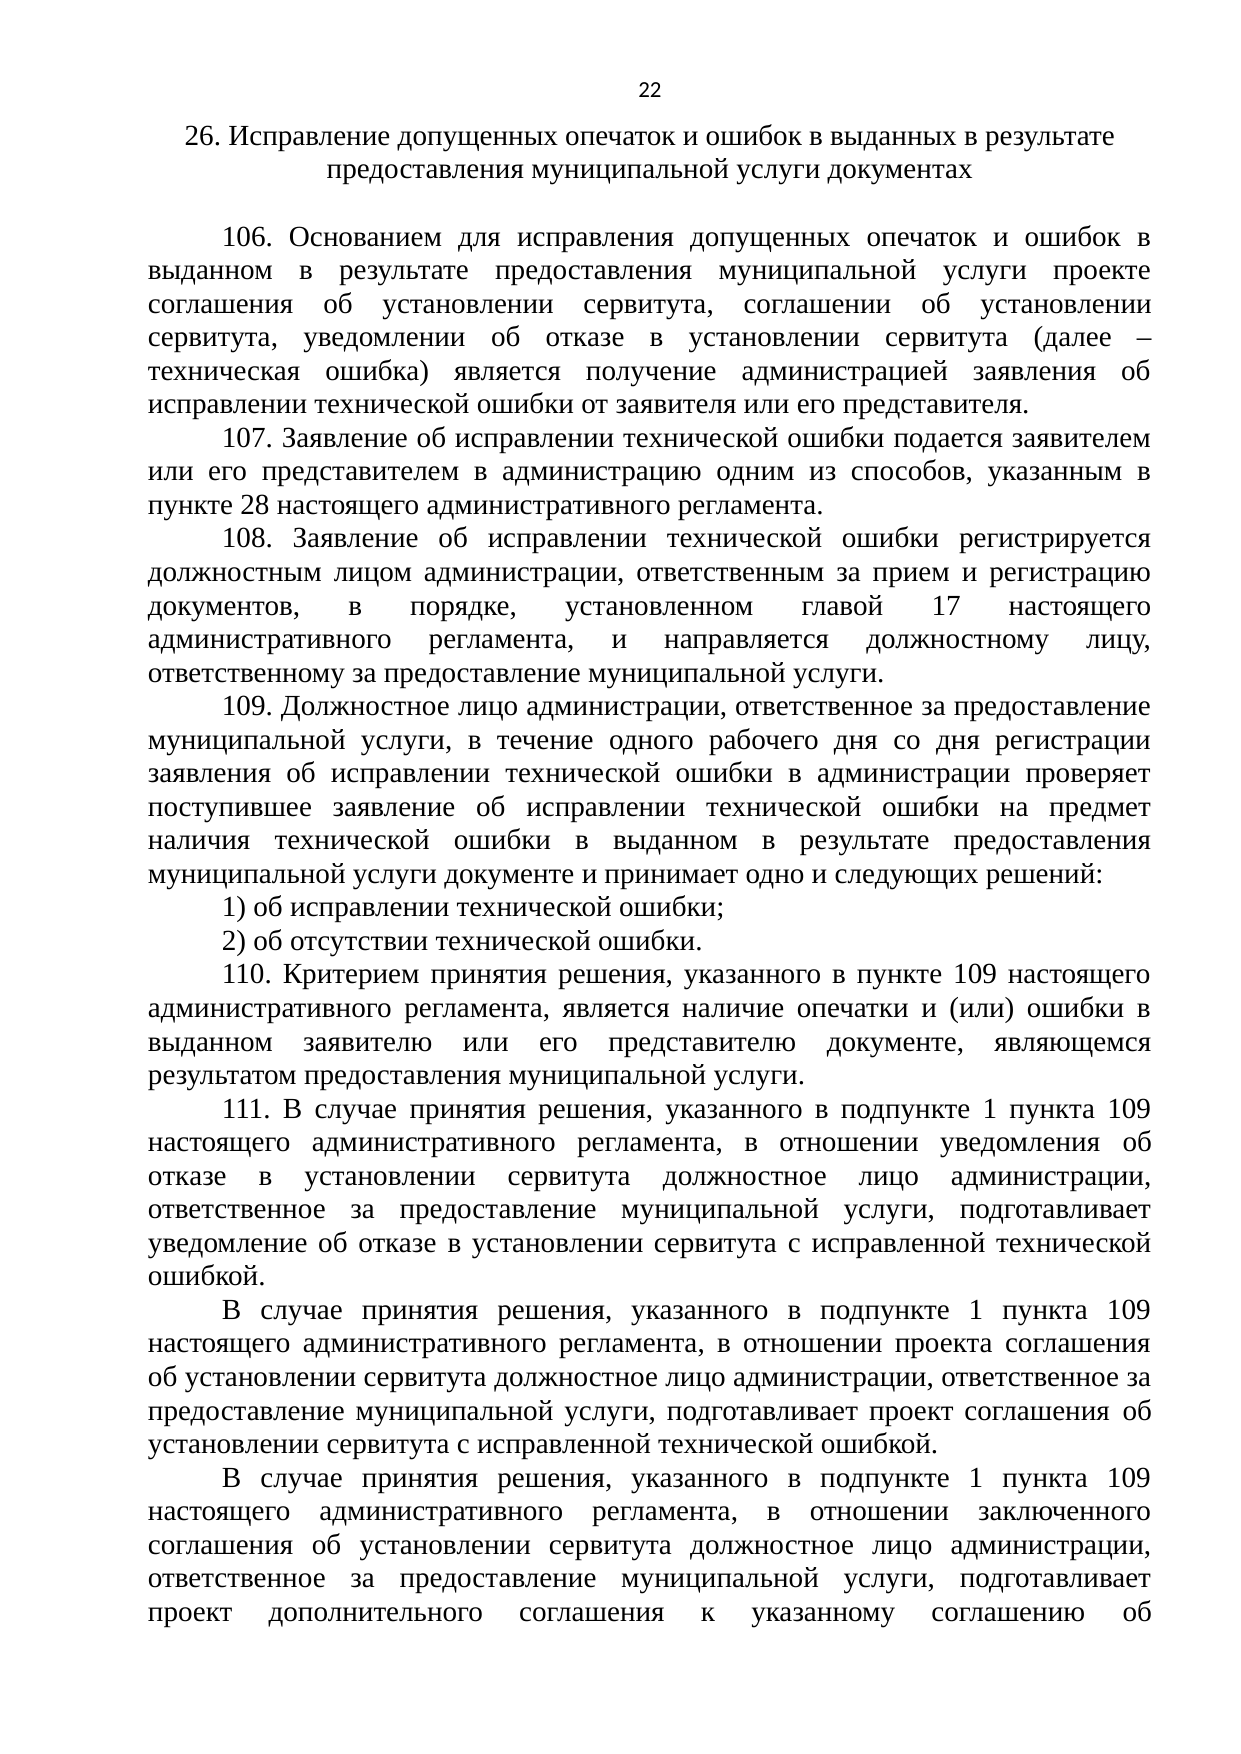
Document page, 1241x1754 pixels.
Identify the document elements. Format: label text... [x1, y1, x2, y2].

text 111. В случае принятия решения, указанного в подпункте 1 пункта 109 настоящего административного регламента, в отношении уведомления об отказе в установлении сервитута должностное лицо администрации, ответственное за предоставление муниципальной услуги, подготавливает уведомление об отказе в установлении сервитута с исправленной технической ошибкой. [148, 1091, 1152, 1292]
text 106. Основанием для исправления допущенных опечаток и ошибок в выданном в результате предоставления муниципальной услуги проекте соглашения об установлении сервитута, соглашении об установлении сервитута, уведомлении об отказе в установлении сервитута (далее – техническая ошибка) является получение администрацией заявления об исправлении технической ошибки от заявителя или его представителя. [148, 219, 1152, 420]
text 109. Должностное лицо администрации, ответственное за предоставление муниципальной услуги, в течение одного рабочего дня со дня регистрации заявления об исправлении технической ошибки в администрации проверяет поступившее заявление об исправлении технической ошибки на предмет наличия технической ошибки в выданном в результате предоставления муниципальной услуги документе и принимает одно и следующих решений: [148, 688, 1152, 889]
text 108. Заявление об исправлении технической ошибки регистрируется должностным лицом администрации, ответственным за прием и регистрацию документов, в порядке, установленном главой 17 настоящего административного регламента, и направляется должностному лицу, ответственному за предоставление муниципальной услуги. [148, 521, 1152, 688]
text 107. Заявление об исправлении технической ошибки подается заявителем или его представителем в администрацию одним из способов, указанным в пункте 28 настоящего административного регламента. [148, 420, 1152, 521]
text 2) об отсутствии технической ошибки. [148, 923, 1152, 957]
text 26. Исправление допущенных опечаток и ошибок в выданных в результате предоставления муниципальной услуги документах [148, 118, 1152, 185]
text 110. Критерием принятия решения, указанного в пункте 109 настоящего административного регламента, является наличие опечатки и (или) ошибки в выданном заявителю или его представителю документе, являющемся результатом предоставления муниципальной услуги. [148, 957, 1152, 1091]
text 1) об исправлении технической ошибки; [148, 889, 1152, 923]
text В случае принятия решения, указанного в подпункте 1 пункта 109 настоящего административного регламента, в отношении проекта соглашения об установлении сервитута должностное лицо администрации, ответственное за предоставление муниципальной услуги, подготавливает проект соглашения об установлении сервитута с исправленной технической ошибкой. [148, 1292, 1152, 1460]
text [148, 1460, 1152, 1627]
